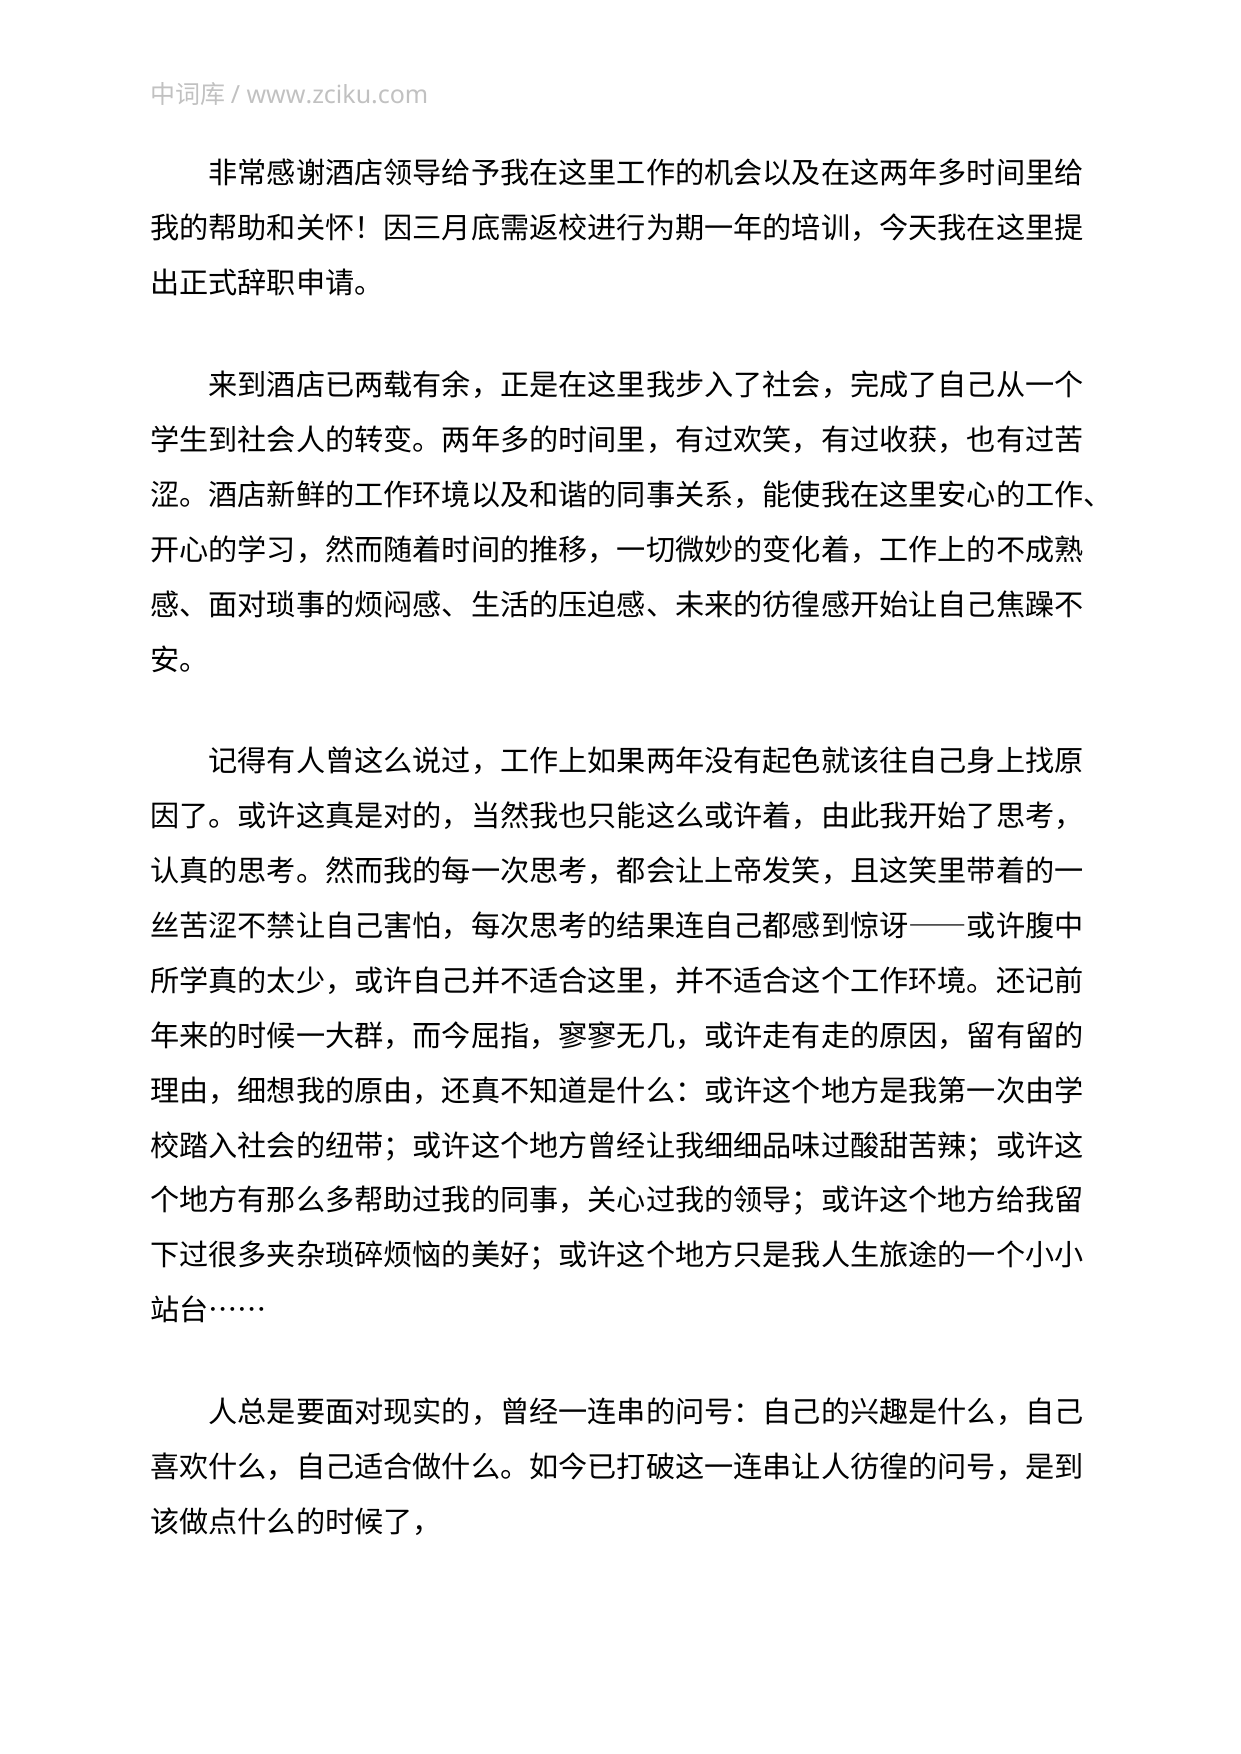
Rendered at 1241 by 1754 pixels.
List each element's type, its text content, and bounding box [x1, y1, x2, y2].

text 来到酒店已两载有余，正是在这里我步入了社会，完成了自己从一个学生到社会人的转变。两年多的时间里，有过欢笑，有过收获，也有过苦涩。酒店新鲜的工作环境以及和谐的同事关系，能使我在这里安心的工作、开心的学习，然而随着时间的推移，一切微妙的变化着，工作上的不成熟感、面对琐事的烦闷感、生活的压迫感、未来的彷徨感开始让自己焦躁不安。 [150, 362, 1090, 678]
text 记得有人曾这么说过，工作上如果两年没有起色就该往自己身上找原因了。或许这真是对的，当然我也只能这么或许着，由此我开始了思考，认真的思考。然而我的每一次思考，都会让上帝发笑，且这笑里带着的一丝苦涩不禁让自己害怕，每次思考的结果连自己都感到惊讶——或许腹中所学真的太少，或许自己并不适合这里，并不适合这个工作环境。还记前年来的时候一大群，而今屈指，寥寥无几，或许走有走的原因，留有留的理由，细想我的原由，还真不知道是什么：或许这个地方是我第一次由学校踏入社会的纽带；或许这个地方曾经让我细细品味过酸甜苦辣；或许这个地方有那么多帮助过我的同事，关心过我的领导；或许这个地方给我留下过很多夹杂琐碎烦恼的美好；或许这个地方只是我人生旅途的一个小小站台…… [150, 738, 1090, 1329]
text 非常感谢酒店领导给予我在这里工作的机会以及在这两年多时间里给我的帮助和关怀！因三月底需返校进行为期一年的培训，今天我在这里提出正式辞职申请。 [150, 150, 1090, 302]
text 人总是要面对现实的，曾经一连串的问号：自己的兴趣是什么，自己喜欢什么，自己适合做什么。如今已打破这一连串让人彷徨的问号，是到该做点什么的时候了， [150, 1388, 1090, 1541]
